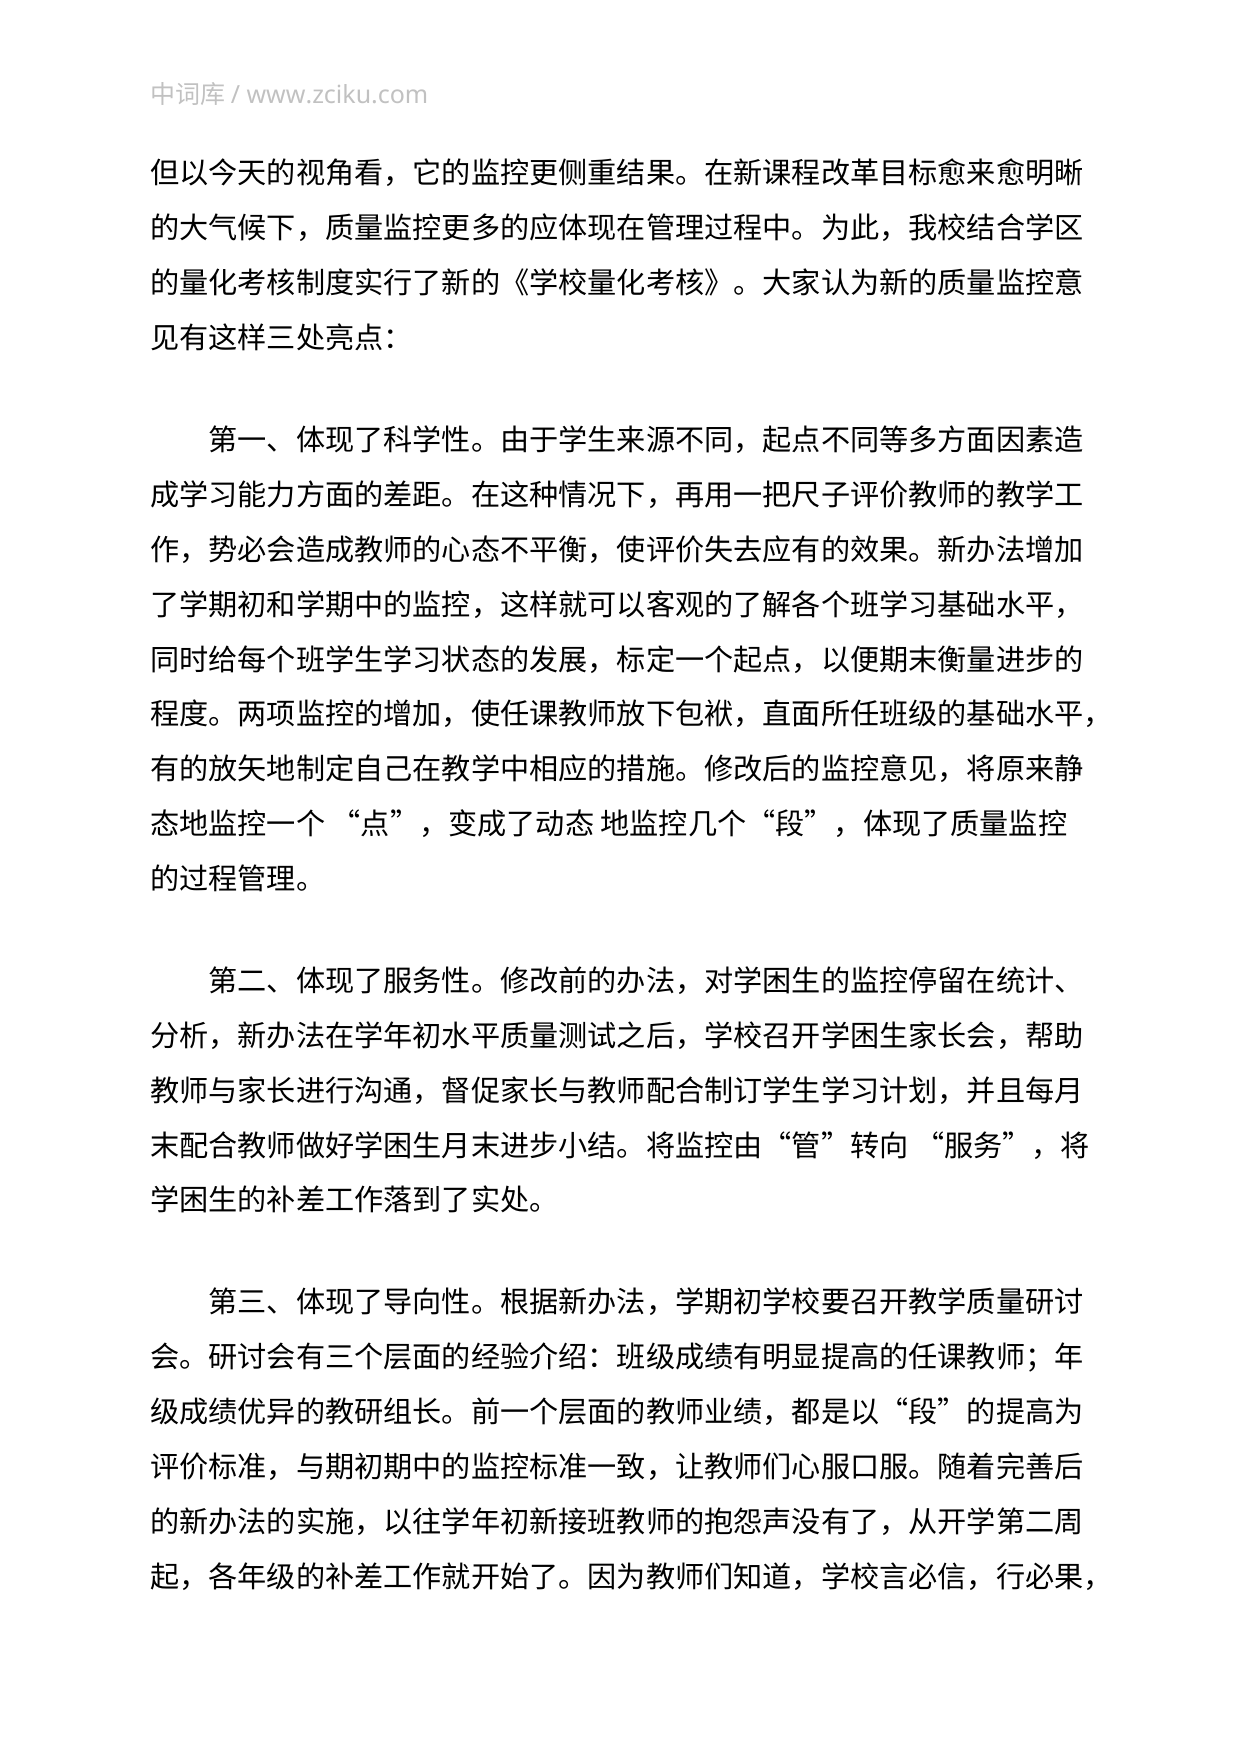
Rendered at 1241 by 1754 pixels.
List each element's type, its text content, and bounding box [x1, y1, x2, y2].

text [150, 150, 1090, 357]
text 第二、体现了服务性。修改前的办法，对学困生的监控停留在统计、分析，新办法在学年初水平质量测试之后，学校召开学困生家长会，帮助教师与家长进行沟通，督促家长与教师配合制订学生学习计划，并且每月末配合教师做好学困生月末进步小结。将监控由“管”转向 “服务”，将学困生的补差工作落到了实处。 [150, 957, 1090, 1219]
text 第一、体现了科学性。由于学生来源不同，起点不同等多方面因素造成学习能力方面的差距。在这种情况下，再用一把尺子评价教师的教学工作，势必会造成教师的心态不平衡，使评价失去应有的效果。新办法增加了学期初和学期中的监控，这样就可以客观的了解各个班学习基础水平，同时给每个班学生学习状态的发展，标定一个起点，以便期末衡量进步的程度。两项监控的增加，使任课教师放下包袱，直面所任班级的基础水平，有的放矢地制定自己在教学中相应的措施。修改后的监控意见，将原来静态地监控一个 “点”，变成了动态 地监控几个“段”，体现了质量监控的过程管理。 [150, 416, 1090, 898]
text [150, 1279, 1090, 1596]
